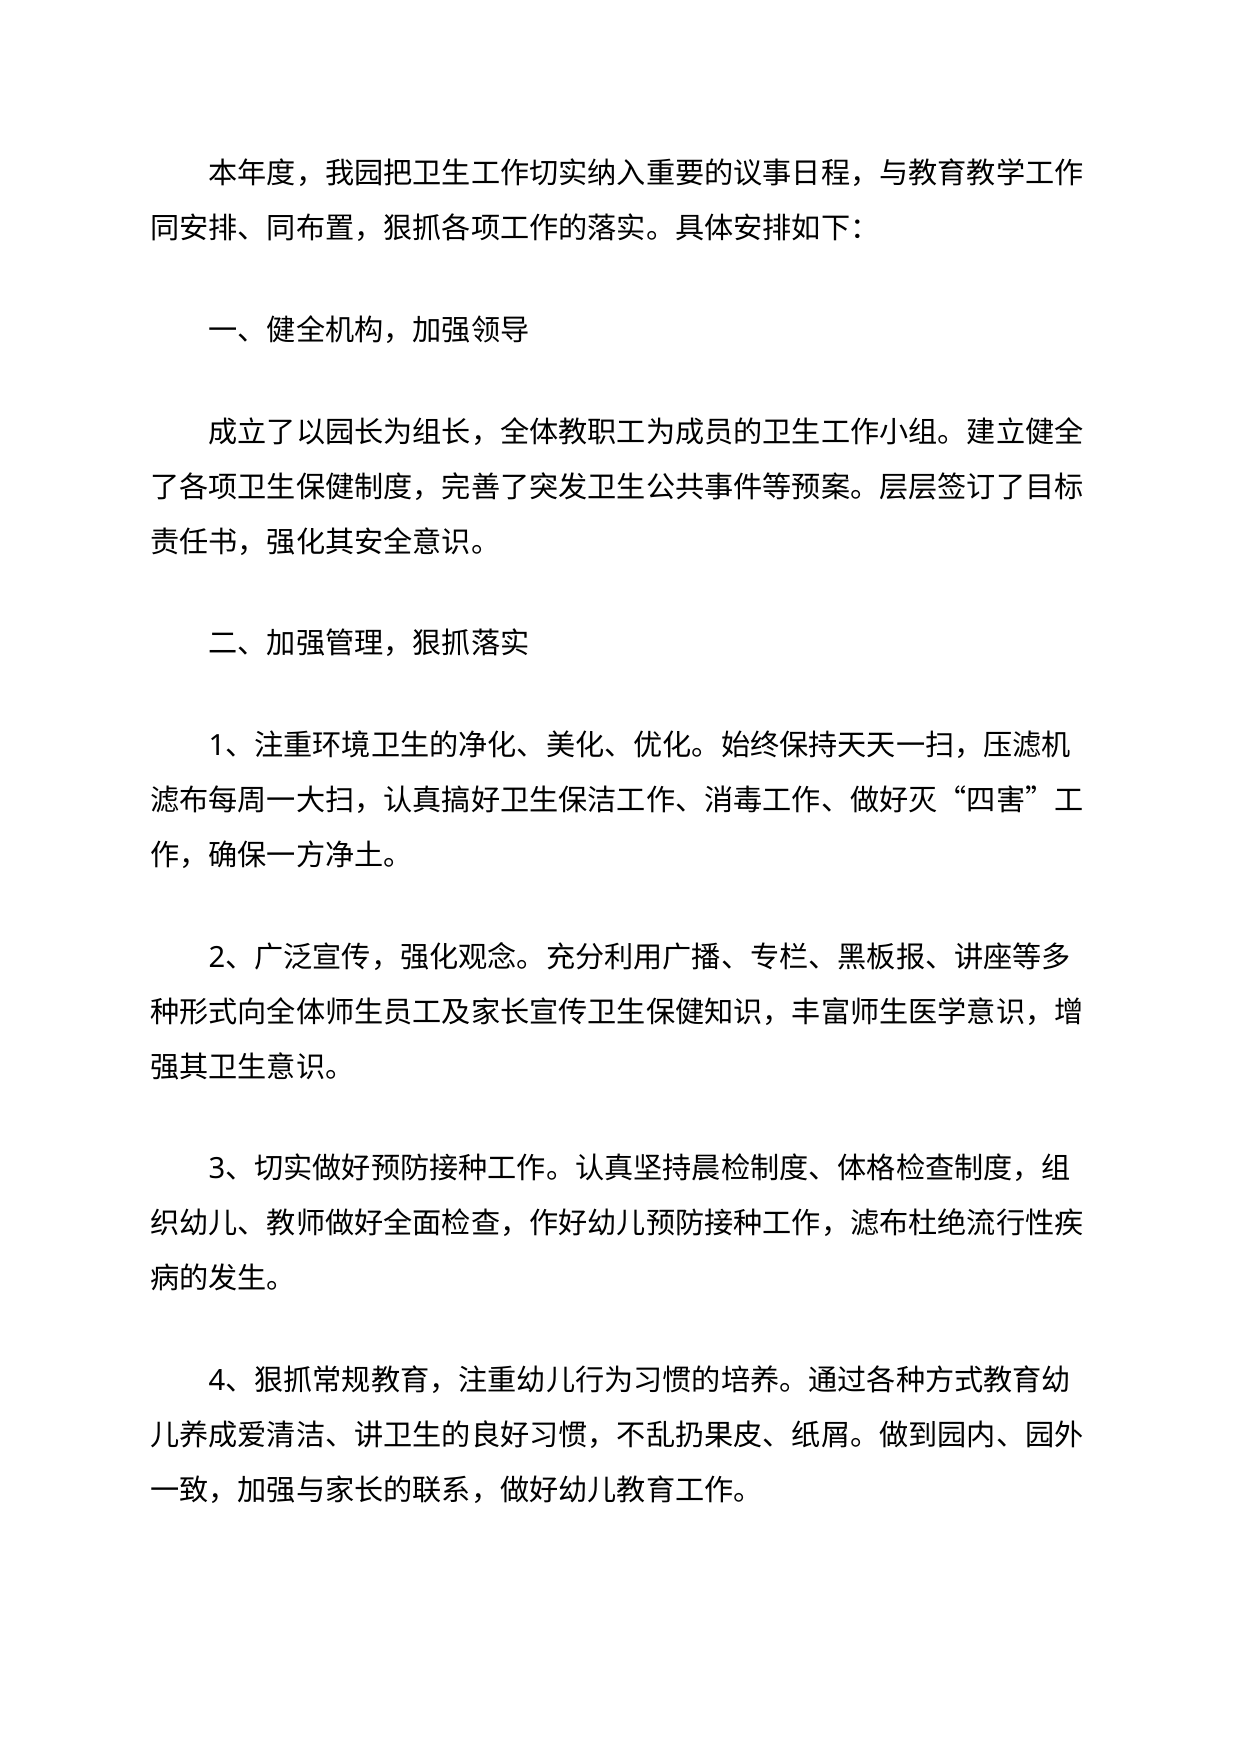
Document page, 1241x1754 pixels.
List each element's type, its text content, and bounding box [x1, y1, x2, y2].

text 一、健全机构，加强领导 [150, 307, 1090, 349]
text 4、狠抓常规教育，注重幼儿行为习惯的培养。通过各种方式教育幼儿养成爱清洁、讲卫生的良好习惯，不乱扔果皮、纸屑。做到园内、园外一致，加强与家长的联系，做好幼儿教育工作。 [150, 1357, 1090, 1509]
text 3、切实做好预防接种工作。认真坚持晨检制度、体格检查制度，组织幼儿、教师做好全面检查，作好幼儿预防接种工作，滤布杜绝流行性疾病的发生。 [150, 1145, 1090, 1297]
text 1、注重环境卫生的净化、美化、优化。始终保持天天一扫，压滤机滤布每周一大扫，认真搞好卫生保洁工作、消毒工作、做好灭“四害”工作，确保一方净土。 [150, 722, 1090, 874]
text 二、加强管理，狠抓落实 [150, 620, 1090, 662]
text 2、广泛宣传，强化观念。充分利用广播、专栏、黑板报、讲座等多种形式向全体师生员工及家长宣传卫生保健知识，丰富师生医学意识，增强其卫生意识。 [150, 933, 1090, 1086]
text 本年度，我园把卫生工作切实纳入重要的议事日程，与教育教学工作同安排、同布置，狠抓各项工作的落实。具体安排如下： [150, 150, 1090, 247]
text 成立了以园长为组长，全体教职工为成员的卫生工作小组。建立健全了各项卫生保健制度，完善了突发卫生公共事件等预案。层层签订了目标责任书，强化其安全意识。 [150, 408, 1090, 561]
